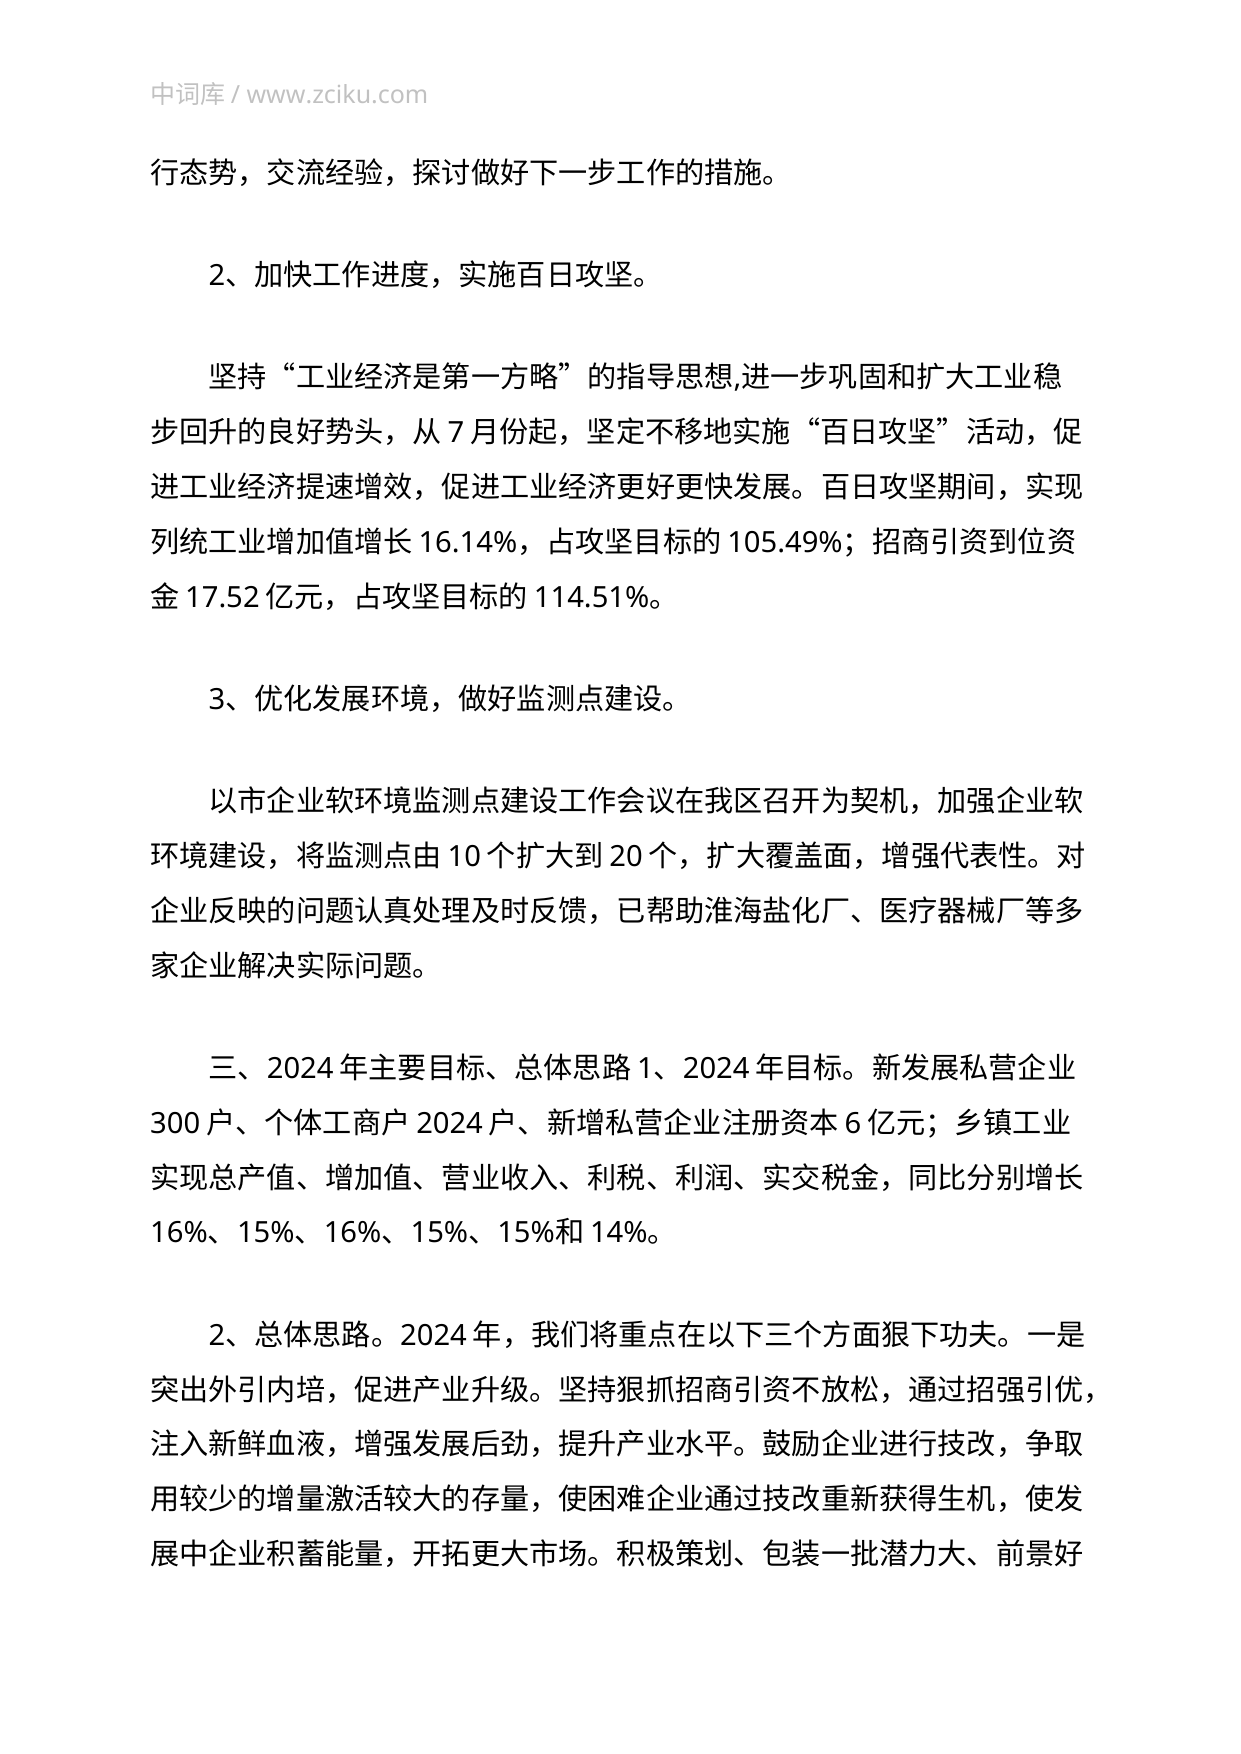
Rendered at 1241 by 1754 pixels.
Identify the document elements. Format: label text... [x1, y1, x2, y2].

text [150, 1311, 1090, 1573]
text 坚持“工业经济是第一方略”的指导思想,进一步巩固和扩大工业稳步回升的良好势头，从7月份起，坚定不移地实施“百日攻坚”活动，促进工业经济提速增效，促进工业经济更好更快发展。百日攻坚期间，实现列统工业增加值增长16.14%，占攻坚目标的105.49%；招商引资到位资金17.52亿元，占攻坚目标的114.51%。 [150, 354, 1090, 616]
text 以市企业软环境监测点建设工作会议在我区召开为契机，加强企业软环境建设，将监测点由10个扩大到20个，扩大覆盖面，增强代表性。对企业反映的问题认真处理及时反馈，已帮助淮海盐化厂、医疗器械厂等多家企业解决实际问题。 [150, 778, 1090, 985]
text 2、加快工作进度，实施百日攻坚。 [150, 252, 1090, 294]
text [150, 150, 1090, 192]
text 三、2024年主要目标、总体思路1、2024年目标。新发展私营企业300户、个体工商户2024户、新增私营企业注册资本6亿元；乡镇工业实现总产值、增加值、营业收入、利税、利润、实交税金，同比分别增长16%、15%、16%、15%、15%和14%。 [150, 1044, 1090, 1251]
text 3、优化发展环境，做好监测点建设。 [150, 676, 1090, 718]
